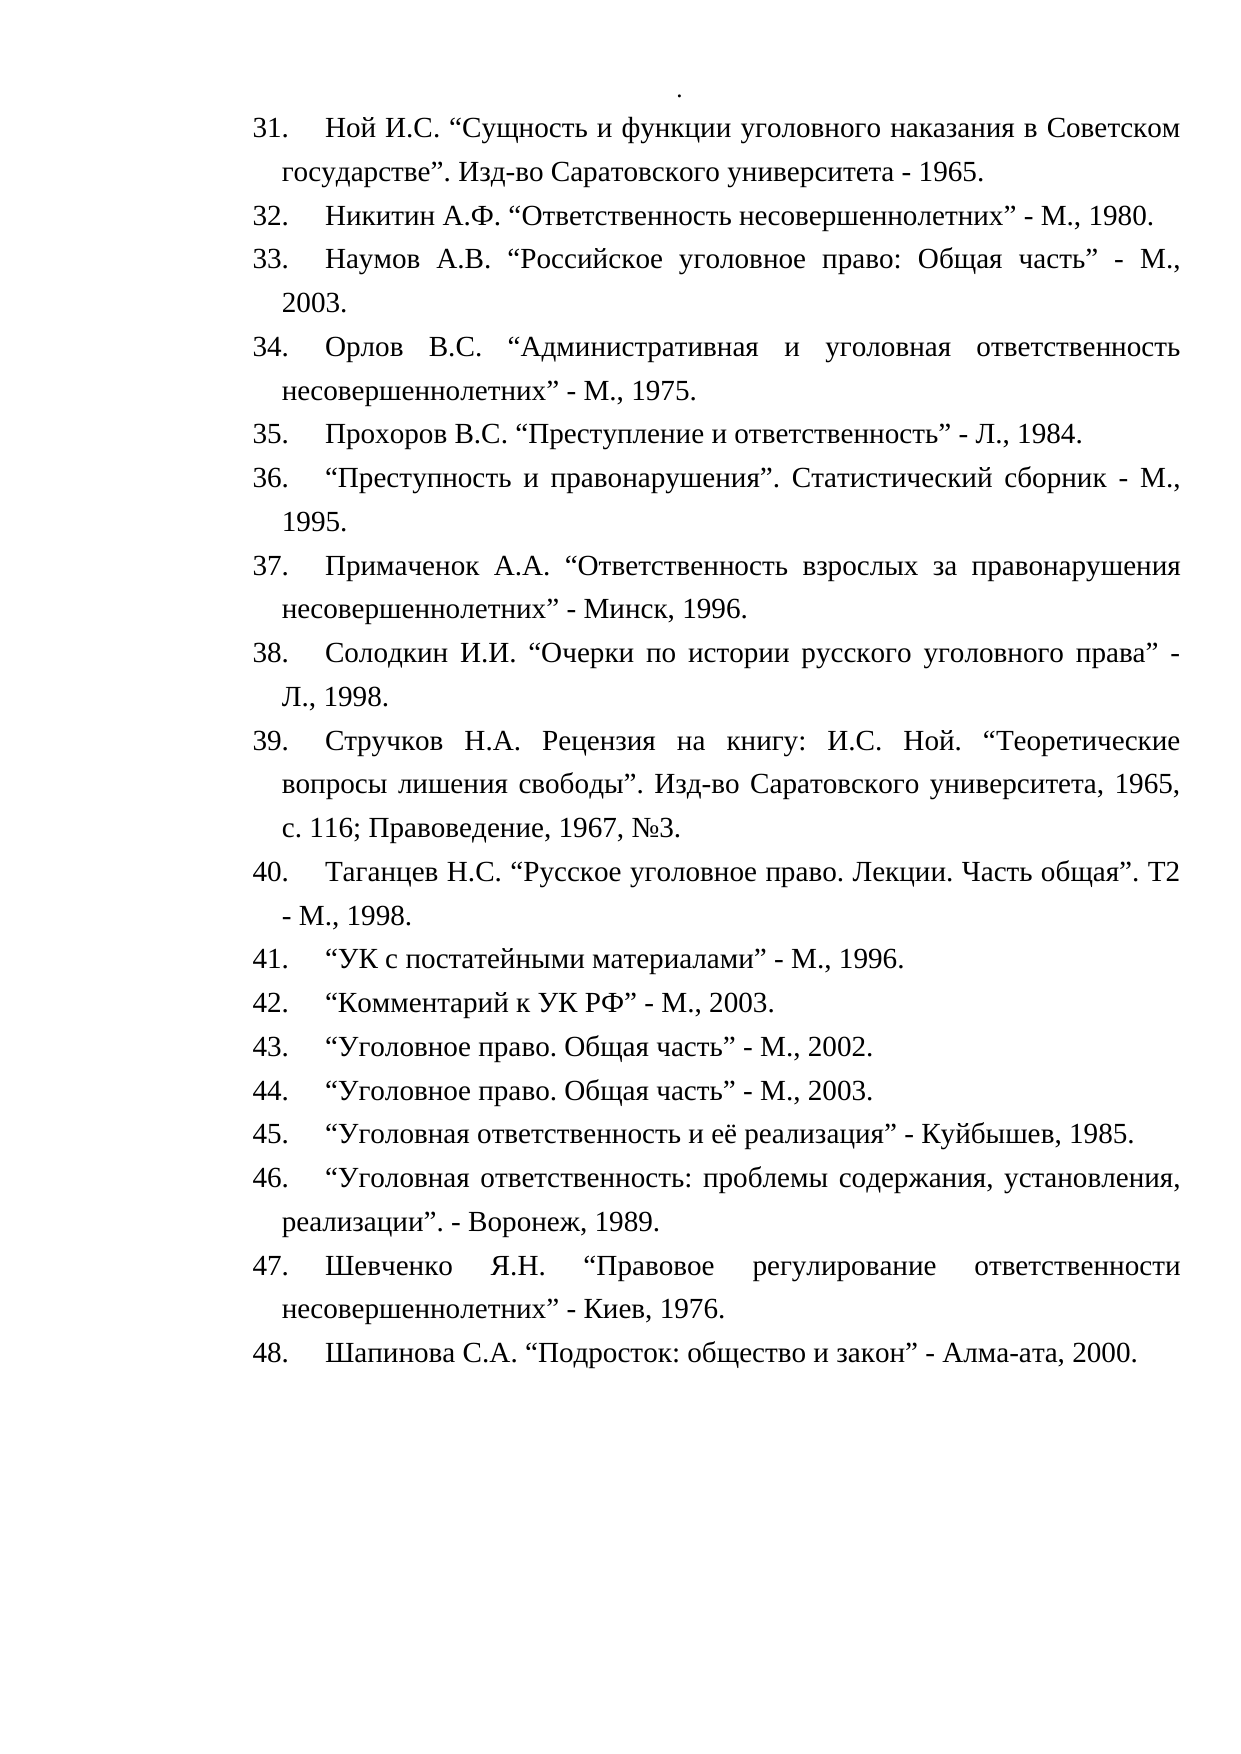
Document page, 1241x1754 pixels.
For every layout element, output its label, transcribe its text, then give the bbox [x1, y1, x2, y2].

list “Уголовная ответственность и её реализация” - Куйбышев, 1985. [252, 1109, 1181, 1153]
list Прохоров В.С. “Преступление и ответственность” - Л., 1984. [252, 409, 1181, 453]
list Стручков Н.А. Рецензия на книгу: И.С. Ной. “Теоретические вопросы лишения свободы”. Изд-во Саратовского университета, 1965, с. 116; Правоведение, 1967, №3. [252, 715, 1181, 846]
list “УК с постатейными материалами” - М., 1996. [252, 934, 1181, 978]
list Шапинова С.А. “Подросток: общество и закон” - Алма-ата, 2000. [252, 1328, 1181, 1371]
list “Уголовная ответственность: проблемы содержания, установления, реализации”. - Воронеж, 1989. [252, 1153, 1181, 1240]
list Никитин А.Ф. “Ответственность несовершеннолетних” - М., 1980. [252, 190, 1181, 234]
list “Уголовное право. Общая часть” - М., 2002. [252, 1021, 1181, 1065]
list Ной И.С. “Сущность и функции уголовного наказания в Советском государстве”. Изд-во Саратовского университета - 1965. [252, 103, 1181, 190]
list Примаченок А.А. “Ответственность взрослых за правонарушения несовершеннолетних” - Минск, 1996. [252, 540, 1181, 628]
list “Преступность и правонарушения”. Статистический сборник - М., 1995. [252, 453, 1181, 540]
list Наумов А.В. “Российское уголовное право: Общая часть” - М., 2003. [252, 234, 1181, 321]
list “Комментарий к УК РФ” - М., 2003. [252, 978, 1181, 1021]
list “Уголовное право. Общая часть” - М., 2003. [252, 1065, 1181, 1109]
list Орлов В.С. “Административная и уголовная ответственность несовершеннолетних” - М., 1975. [252, 321, 1181, 409]
list Шевченко Я.Н. “Правовое регулирование ответственности несовершеннолетних” - Киев, 1976. [252, 1240, 1181, 1328]
list Солодкин И.И. “Очерки по истории русского уголовного права” - Л., 1998. [252, 628, 1181, 715]
list Таганцев Н.С. “Русское уголовное право. Лекции. Часть общая”. Т2 - М., 1998. [252, 846, 1181, 934]
